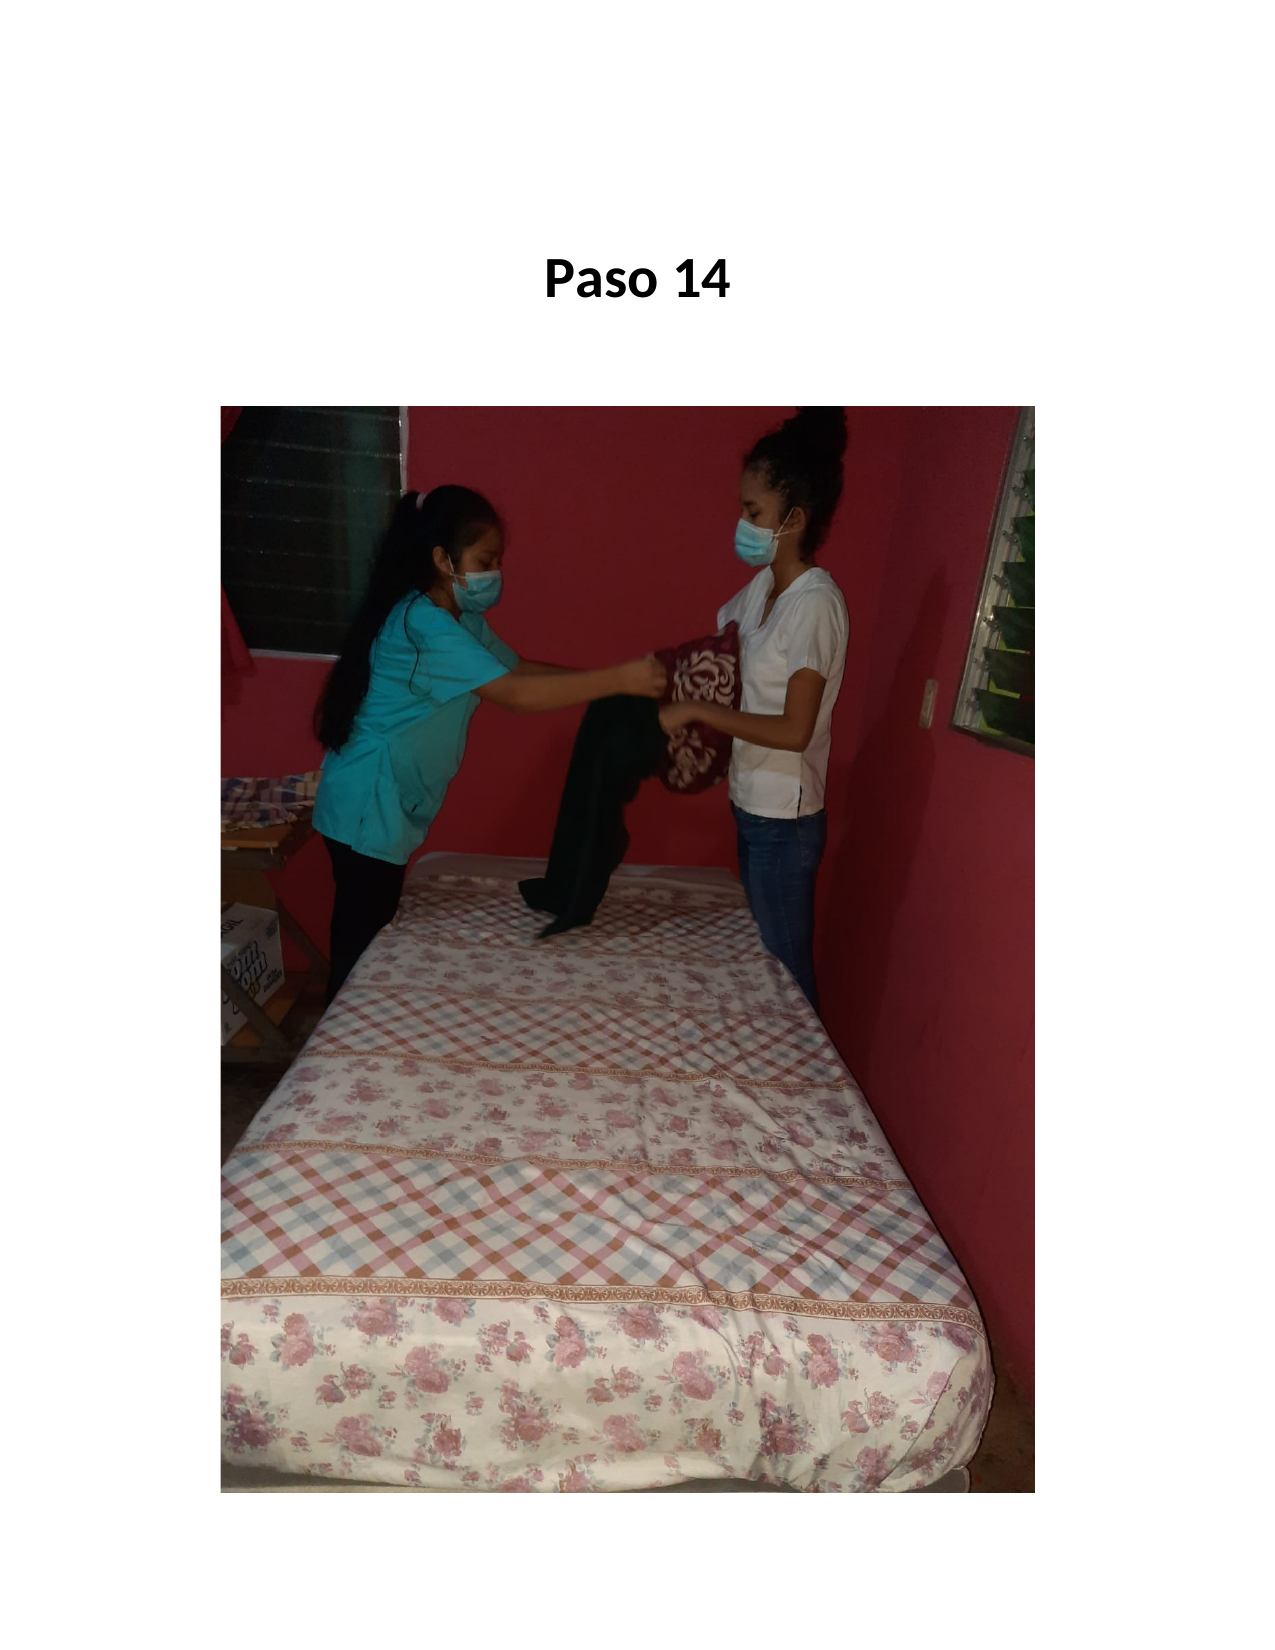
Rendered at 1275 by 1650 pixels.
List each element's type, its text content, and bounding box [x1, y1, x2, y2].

picture [220, 406, 1035, 1493]
text Paso 14 [177, 241, 1098, 312]
